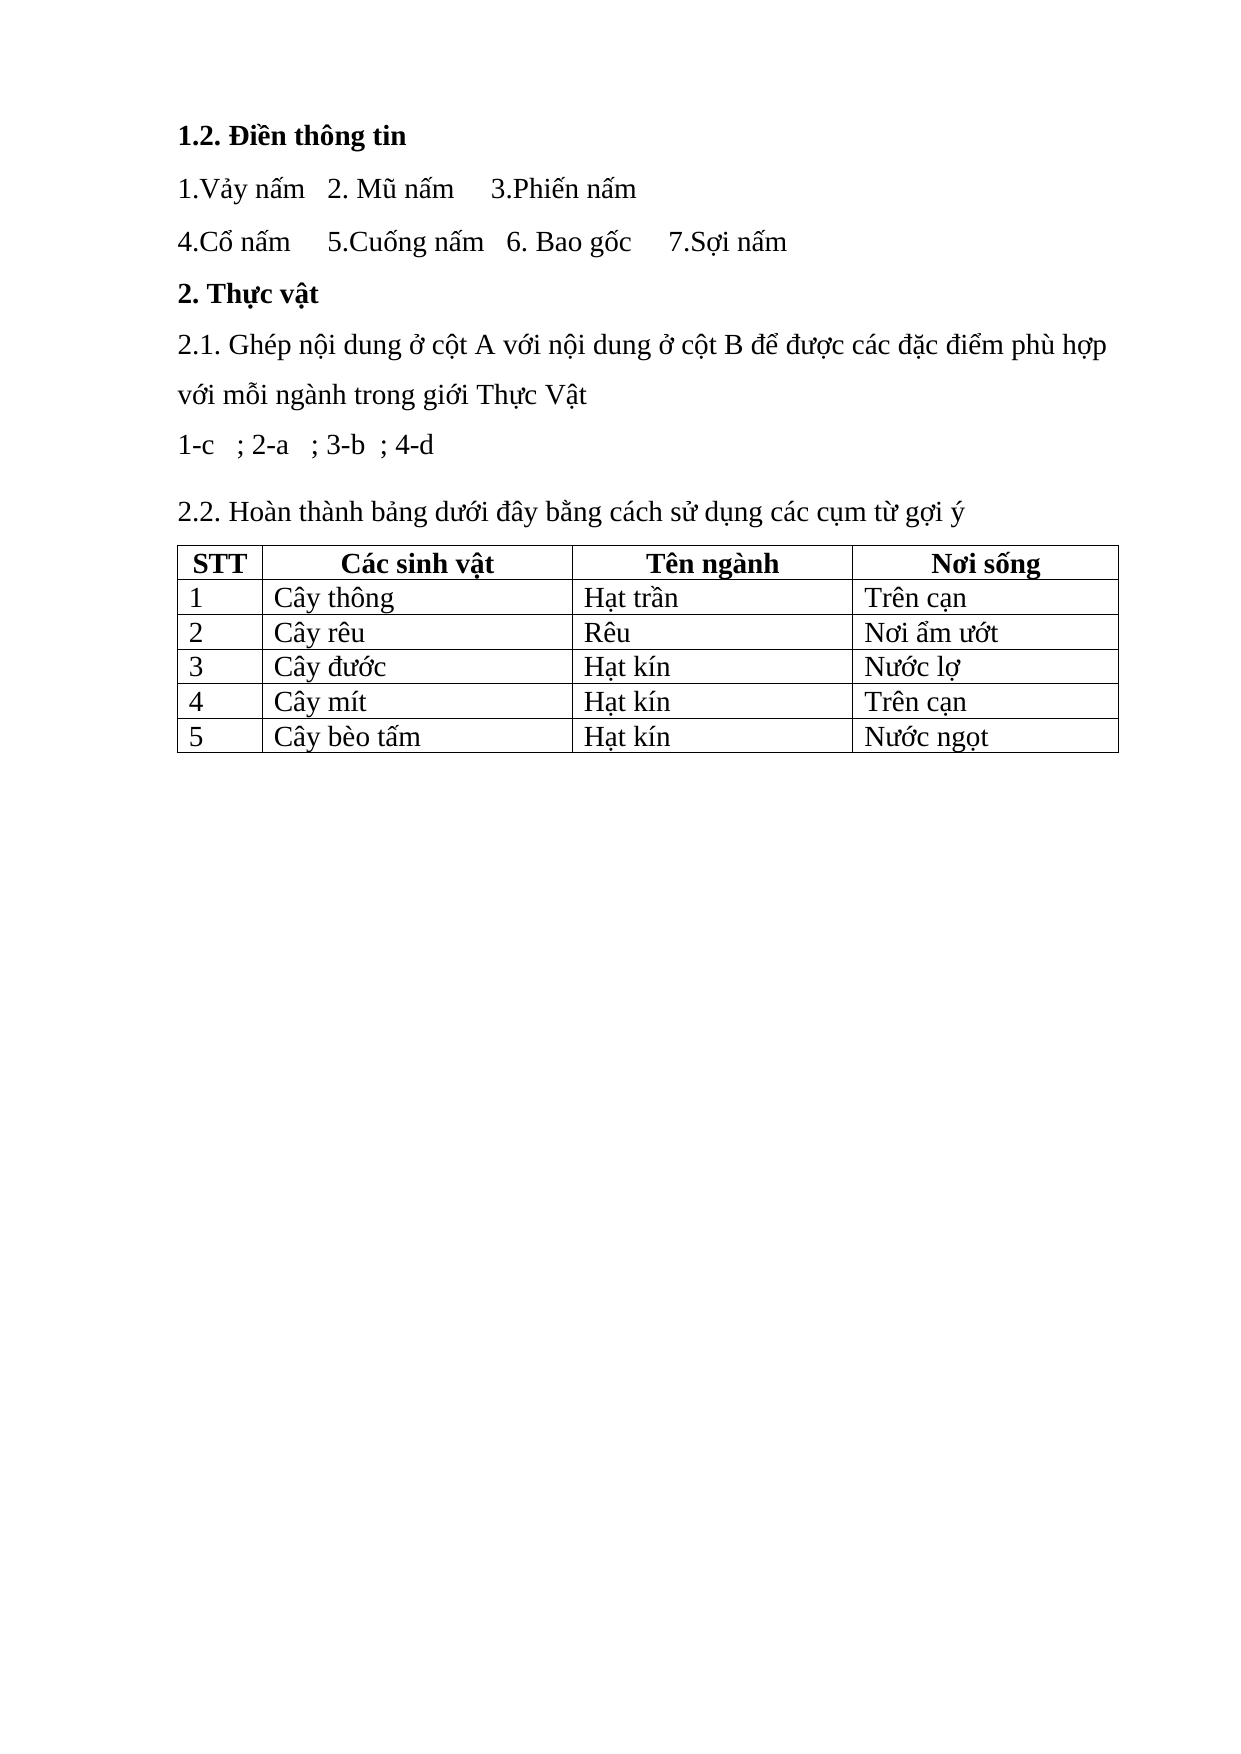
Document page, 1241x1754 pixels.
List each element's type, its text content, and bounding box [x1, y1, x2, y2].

table_cell Trên cạn [853, 580, 1118, 614]
table_cell Cây mít [263, 684, 572, 718]
text 2. Thực vật [177, 277, 1122, 310]
table_cell Cây đước [263, 650, 572, 683]
table_cell Trên cạn [853, 684, 1118, 718]
table_header Các sinh vật [263, 546, 572, 579]
table_cell Nước ngọt [853, 719, 1118, 752]
table_cell Rêu [573, 615, 852, 648]
table_cell Hạt kín [573, 719, 852, 752]
text 4.Cổ nấm 5.Cuống nấm 6. Bao gốc 7.Sợi nấm [177, 224, 1122, 257]
table_header Nơi sống [853, 546, 1118, 579]
table_cell Hạt kín [573, 684, 852, 718]
table_cell Hạt kín [573, 650, 852, 683]
table_cell 2 [178, 615, 262, 648]
table_cell Nơi ẩm ướt [853, 615, 1118, 648]
table_cell Cây bèo tấm [263, 719, 572, 752]
table_cell 4 [178, 684, 262, 718]
text 1.2. Điền thông tin [177, 118, 1122, 152]
table_header Tên ngành [573, 546, 852, 579]
table_cell 5 [178, 719, 262, 752]
text 2.2. Hoàn thành bảng dưới đây bằng cách sử dụng các cụm từ gợi ý [177, 494, 1122, 528]
table_header STT [178, 546, 262, 579]
text 1-c ; 2-a ; 3-b ; 4-d [177, 427, 1122, 461]
text 2.1. Ghép nội dung ở cột A với nội dung ở cột B để được các đặc điểm phù hợp với mỗi ngành trong giới Thực Vật [177, 327, 1122, 411]
table_cell Cây rêu [263, 615, 572, 648]
table_cell Cây thông [263, 580, 572, 614]
table_cell Nước lợ [853, 650, 1118, 683]
table_cell 1 [178, 580, 262, 614]
text 1.Vảy nấm 2. Mũ nấm 3.Phiến nấm [177, 171, 1122, 204]
table_cell 3 [178, 650, 262, 683]
table_cell Hạt trần [573, 580, 852, 614]
